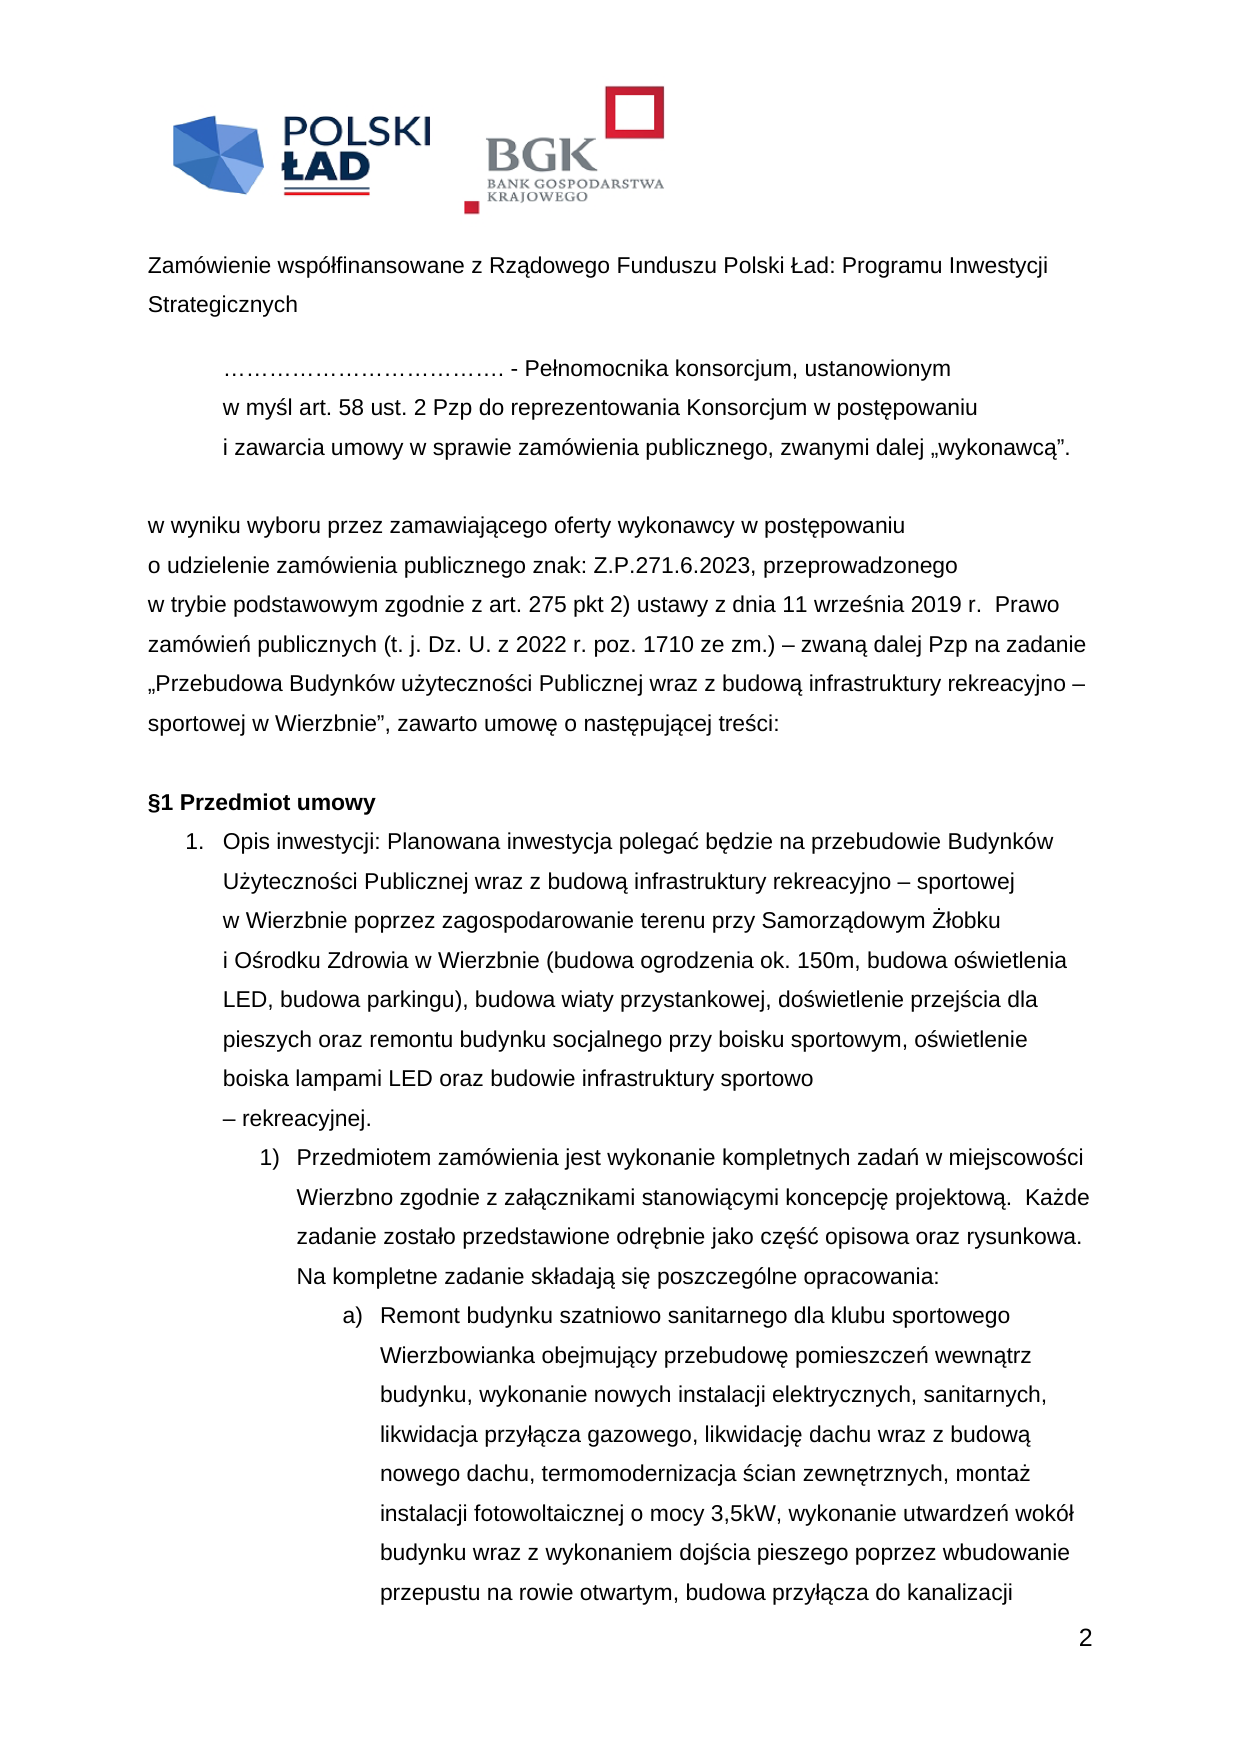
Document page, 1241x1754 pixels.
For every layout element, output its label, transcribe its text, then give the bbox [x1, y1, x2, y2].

picture [148, 74, 688, 227]
list Przedmiotem zamówienia jest wykonanie kompletnych zadań w miejscowości Wierzbno zgodnie z załącznikami stanowiącymi koncepcję projektową. Każde zadanie zostało przedstawione odrębnie jako część opisowa oraz rysunkowa. Na kompletne zadanie składają się poszczególne opracowania: [259, 1144, 1093, 1289]
text ………………………………. - Pełnomocnika konsorcjum, ustanowionym w myśl art. 58 ust. 2 Pzp do reprezentowania Konsorcjum w postępowaniu i zawarcia umowy w sprawie zamówienia publicznego, zwanymi dalej „wykonawcą”. [223, 354, 1093, 460]
list Opis inwestycji: Planowana inwestycja polegać będzie na przebudowie Budynków Użyteczności Publicznej wraz z budową infrastruktury rekreacyjno – sportowej w Wierzbnie poprzez zagospodarowanie terenu przy Samorządowym Żłobku i Ośrodku Zdrowia w Wierzbnie (budowa ogrodzenia ok. 150m, budowa oświetlenia LED, budowa parkingu), budowa wiaty przystankowej, doświetlenie przejścia dla pieszych oraz remontu budynku socjalnego przy boisku sportowym, oświetlenie boiska lampami LED oraz budowie infrastruktury sportowo – rekreacyjnej. [185, 828, 1093, 1131]
text §1 Przedmiot umowy [148, 789, 1093, 815]
text w wyniku wyboru przez zamawiającego oferty wykonawcy w postępowaniu o udzielenie zamówienia publicznego znak: Z.P.271.6.2023, przeprowadzonego w trybie podstawowym zgodnie z art. 275 pkt 2) ustawy z dnia 11 września 2019 r. Prawo zamówień publicznych (t. j. Dz. U. z 2022 r. poz. 1710 ze zm.) – zwaną dalej Pzp na zadanie „Przebudowa Budynków użyteczności Publicznej wraz z budową infrastruktury rekreacyjno – sportowej w Wierzbnie”, zawarto umowę o następującej treści: [148, 512, 1093, 736]
